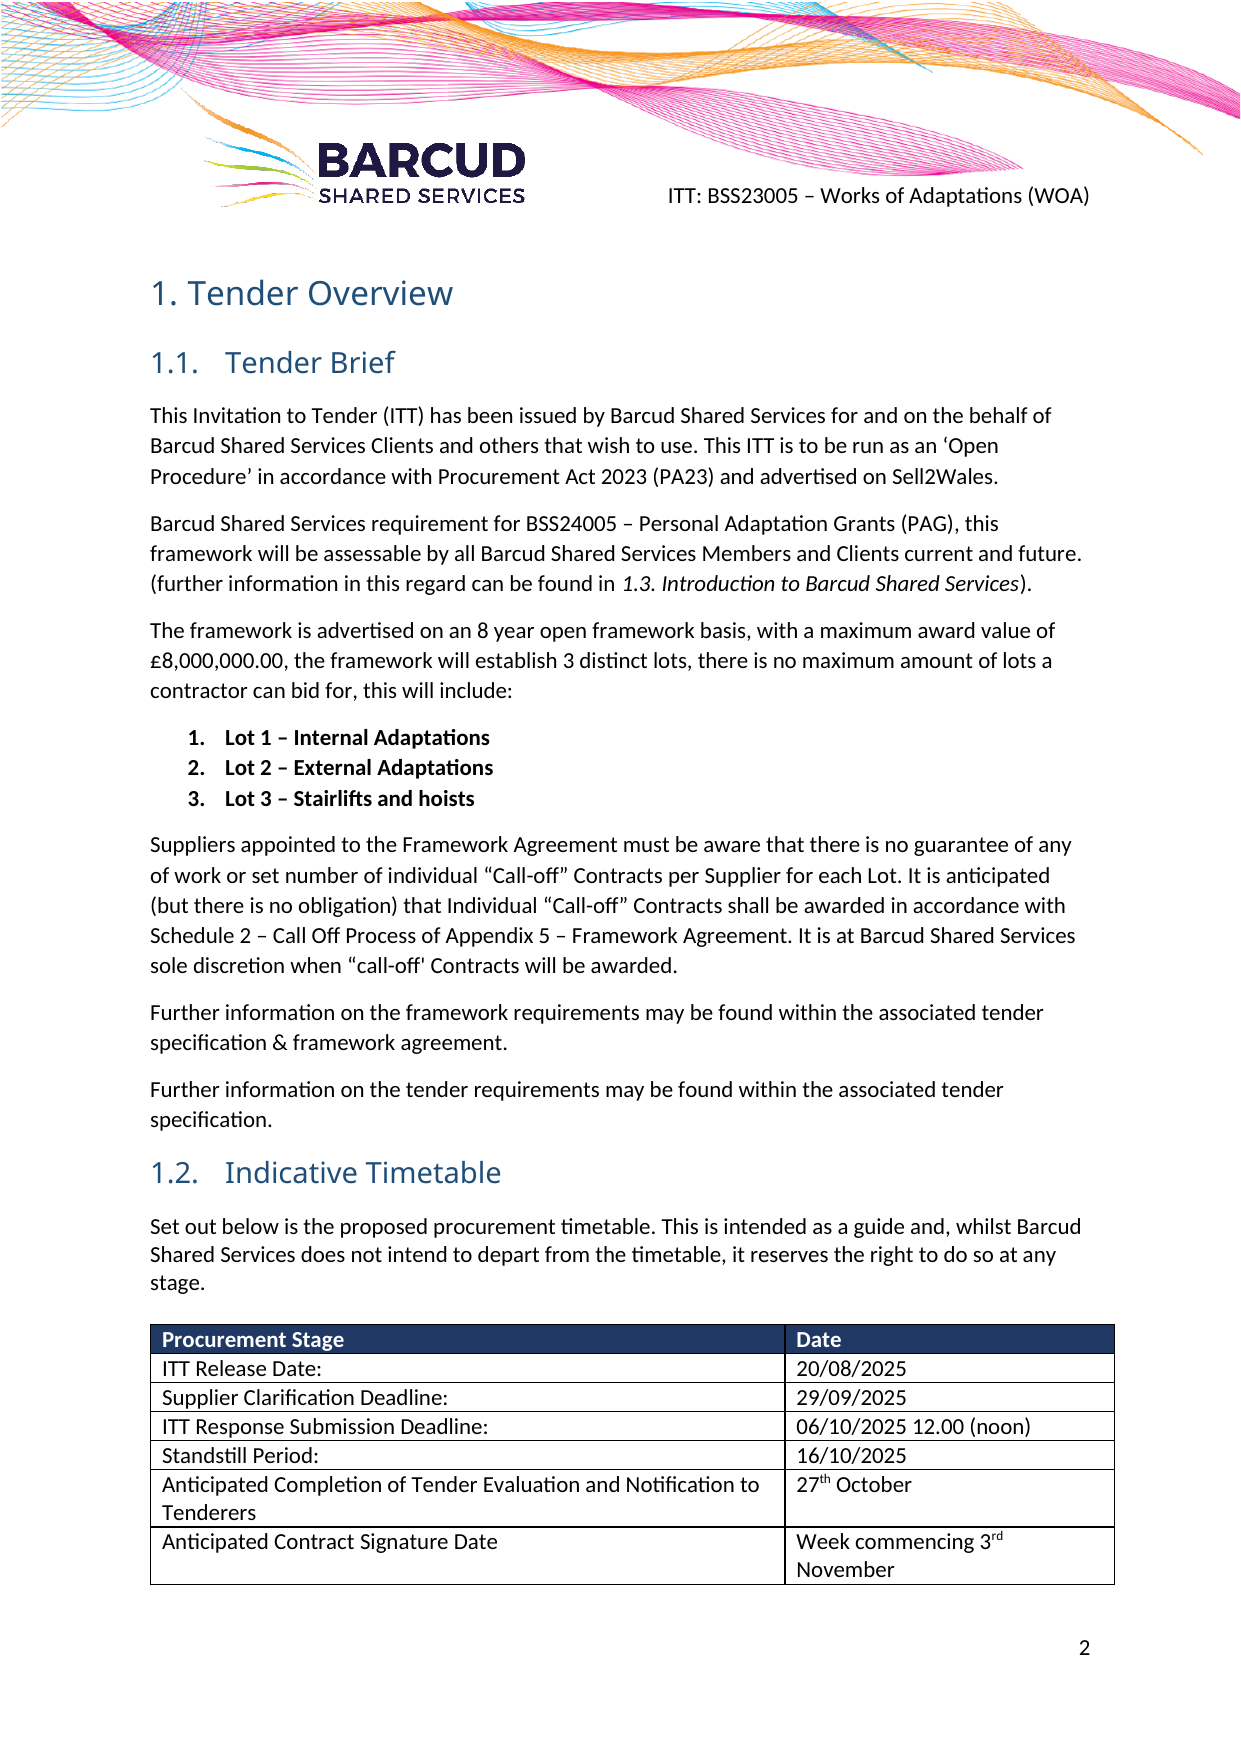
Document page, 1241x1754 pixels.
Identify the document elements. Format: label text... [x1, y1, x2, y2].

table_cell ITT Response Submission Deadline: [151, 1412, 784, 1440]
table_header Date [786, 1325, 1114, 1353]
table_cell 20/08/2025 [786, 1354, 1114, 1382]
table_cell Anticipated Completion of Tender Evaluation and Notification to Tenderers [151, 1470, 784, 1526]
table_cell 29/09/2025 [786, 1383, 1114, 1411]
picture [980, 194, 985, 202]
picture [827, 192, 833, 202]
picture [888, 193, 894, 202]
picture [778, 190, 784, 202]
list Lot 2 – External Adaptations [187, 753, 1090, 781]
picture [925, 193, 931, 202]
list Lot 1 – Internal Adaptations [187, 723, 1090, 751]
subtitle Indicative Timetable [150, 1152, 1090, 1192]
list Lot 3 – Stairlifts and hoists [187, 784, 1090, 812]
subtitle Tender Brief [150, 342, 1090, 382]
table_cell 16/10/2025 [786, 1441, 1114, 1469]
picture [680, 190, 689, 202]
table_cell Supplier Clarification Deadline: [151, 1383, 784, 1411]
table_cell Week commencing 3rd November [786, 1528, 1114, 1583]
table_cell Anticipated Contract Signature Date [151, 1528, 784, 1583]
table_cell Standstill Period: [151, 1441, 784, 1469]
text Further information on the framework requirements may be found within the associated tender specification & framework agreement. [150, 998, 1090, 1056]
text Suppliers appointed to the Framework Agreement must be aware that there is no guarantee of any of work or set number of individual “Call-off” Contracts per Supplier for each Lot. It is anticipated (but there is no obligation) that Individual “Call-off” Contracts shall be awarded in accordance with Schedule 2 – Call Off Process of Appendix 5 – Framework Agreement. It is at Barcud Shared Services sole discretion when “call-off' Contracts will be awarded. [150, 831, 1090, 979]
picture [843, 193, 849, 202]
subtitle Tender Overview [150, 269, 1090, 315]
picture [1041, 192, 1047, 202]
text Further information on the tender requirements may be found within the associated tender specification. [150, 1075, 1090, 1133]
text Barcud Shared Services requirement for BSS24005 – Personal Adaptation Grants (PAG), this framework will be assessable by all Barcud Shared Services Members and Clients current and future. (further information in this regard can be found in 1.3. Introduction to Barcud Shared Services). [150, 509, 1090, 597]
table_cell ITT Release Date: [151, 1354, 784, 1382]
picture [992, 193, 998, 202]
picture [1057, 190, 1066, 201]
text Set out below is the proposed procurement timetable. This is intended as a guide and, whilst Barcud Shared Services does not intend to depart from the timetable, it reserves the right to do so at any stage. [150, 1212, 1090, 1296]
table_cell 27th October [786, 1470, 1114, 1526]
text This Invitation to Tender (ITT) has been issued by Barcud Shared Services for and on the behalf of Barcud Shared Services Clients and others that wish to use. This ITT is to be run as an ‘Open Procedure’ in accordance with Procurement Act 2023 (PA23) and advertised on Sell2Wales. [150, 401, 1090, 490]
table_header Procurement Stage [151, 1325, 784, 1353]
table_cell 06/10/2025 12.00 (noon) [786, 1412, 1114, 1440]
picture [766, 190, 772, 202]
picture [1, 2, 1241, 207]
text The framework is advertised on an 8 year open framework basis, with a maximum award value of £8,000,000.00, the framework will establish 3 distinct lots, there is no maximum amount of lots a contractor can bid for, this will include: [150, 616, 1090, 704]
